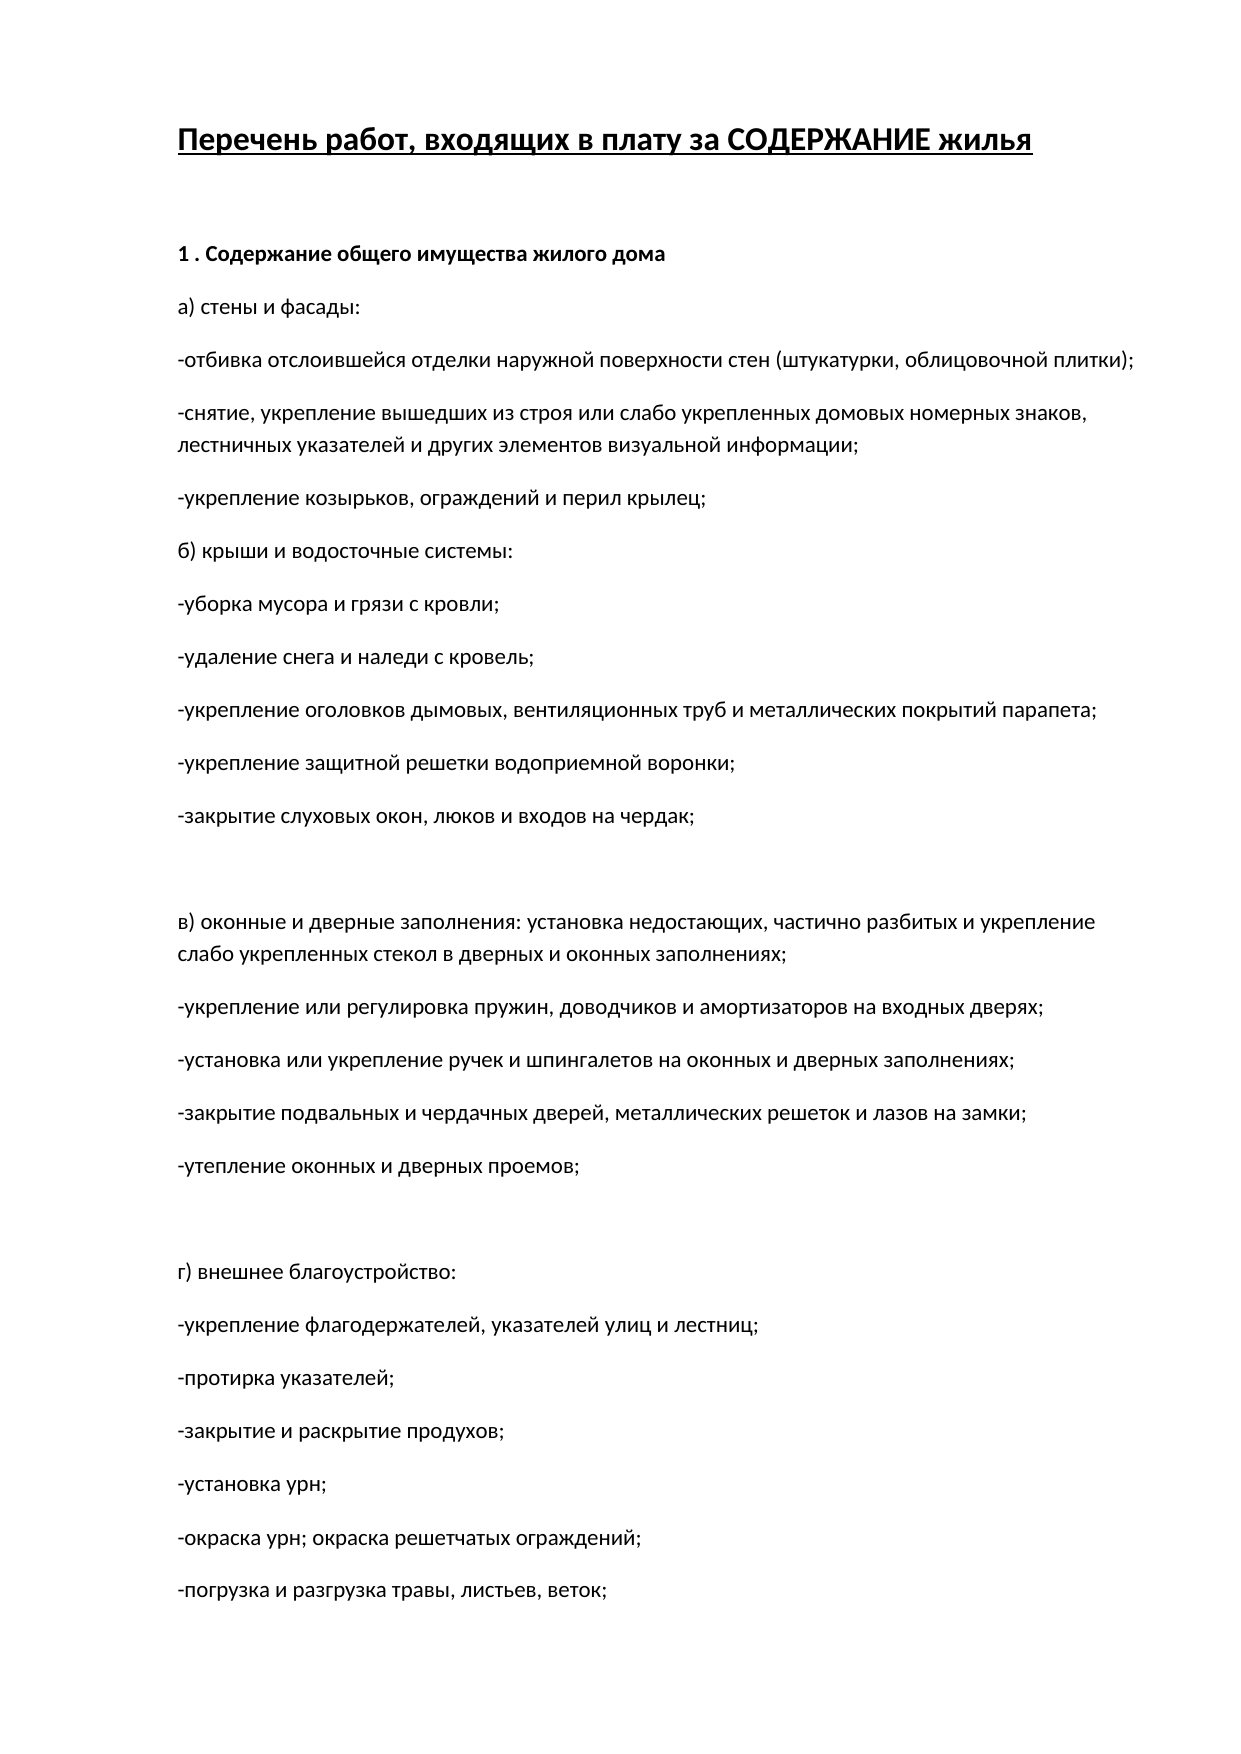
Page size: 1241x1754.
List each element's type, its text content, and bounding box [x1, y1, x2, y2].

text -укрепление защитной решетки водоприемной воронки; [177, 748, 1152, 776]
text г) внешнее благоустройство: [177, 1257, 1152, 1286]
text -закрытие подвальных и чердачных дверей, металлических решеток и лазов на замки; [177, 1098, 1152, 1126]
text 1 . Содержание общего имущества жилого дома [177, 239, 1152, 267]
text -укрепление или регулировка пружин, доводчиков и амортизаторов на входных дверях; [177, 992, 1152, 1020]
text -удаление снега и наледи с кровель; [177, 642, 1152, 670]
text а) стены и фасады: [177, 292, 1152, 320]
text -снятие, укрепление вышедших из строя или слабо укрепленных домовых номерных знаков, лестничных указателей и других элементов визуальной информации; [177, 398, 1152, 458]
text в) оконные и дверные заполнения: установка недостающих, частично разбитых и укрепление слабо укрепленных стекол в дверных и оконных заполнениях; [177, 907, 1152, 967]
text Перечень работ, входящих в плату за СОДЕРЖАНИЕ жилья [177, 118, 1152, 159]
text -укрепление козырьков, ограждений и перил крылец; [177, 483, 1152, 511]
text б) крыши и водосточные системы: [177, 536, 1152, 564]
text -утепление оконных и дверных проемов; [177, 1151, 1152, 1179]
text -закрытие слуховых окон, люков и входов на чердак; [177, 801, 1152, 829]
text -закрытие и раскрытие продухов; [177, 1417, 1152, 1444]
text -отбивка отслоившейся отделки наружной поверхности стен (штукатурки, облицовочной плитки); [177, 345, 1152, 373]
text -протирка указателей; [177, 1363, 1152, 1392]
text -погрузка и разгрузка травы, листьев, веток; [177, 1576, 1152, 1604]
text -укрепление оголовков дымовых, вентиляционных труб и металлических покрытий парапета; [177, 695, 1152, 723]
text -уборка мусора и грязи с кровли; [177, 589, 1152, 617]
text -установка или укрепление ручек и шпингалетов на оконных и дверных заполнениях; [177, 1045, 1152, 1073]
text -окраска урн; окраска решетчатых ограждений; [177, 1523, 1152, 1551]
text -укрепление флагодержателей, указателей улиц и лестниц; [177, 1311, 1152, 1338]
text -установка урн; [177, 1469, 1152, 1498]
